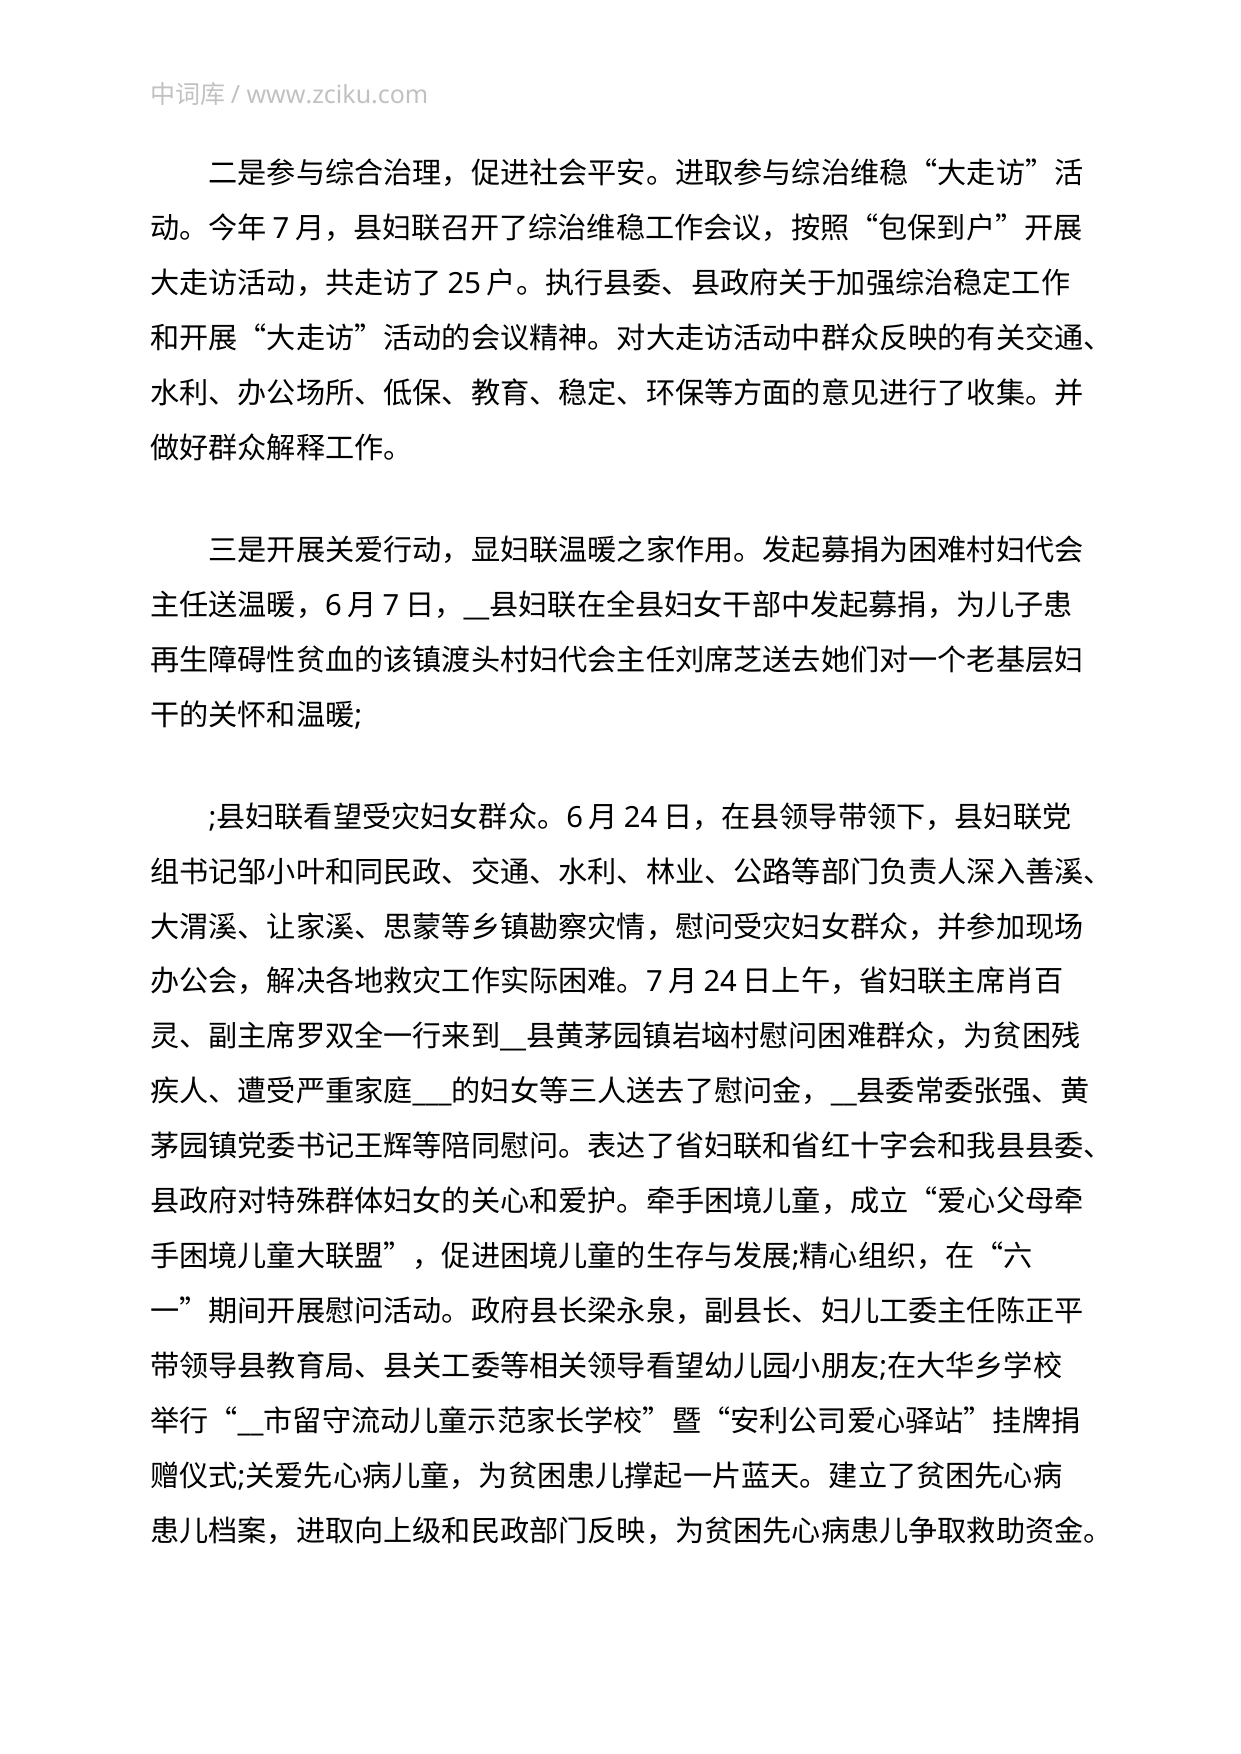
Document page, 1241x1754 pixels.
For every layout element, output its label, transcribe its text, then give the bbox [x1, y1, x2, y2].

text 三是开展关爱行动，显妇联温暖之家作用。发起募捐为困难村妇代会主任送温暖，6月7日，__县妇联在全县妇女干部中发起募捐，为儿子患再生障碍性贫血的该镇渡头村妇代会主任刘席芝送去她们对一个老基层妇干的关怀和温暖; [150, 526, 1090, 734]
text 二是参与综合治理，促进社会平安。进取参与综治维稳“大走访”活动。今年7月，县妇联召开了综治维稳工作会议，按照“包保到户”开展大走访活动，共走访了25户。执行县委、县政府关于加强综治稳定工作和开展“大走访”活动的会议精神。对大走访活动中群众反映的有关交通、水利、办公场所、低保、教育、稳定、环保等方面的意见进行了收集。并做好群众解释工作。 [150, 150, 1090, 467]
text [150, 793, 1090, 1550]
